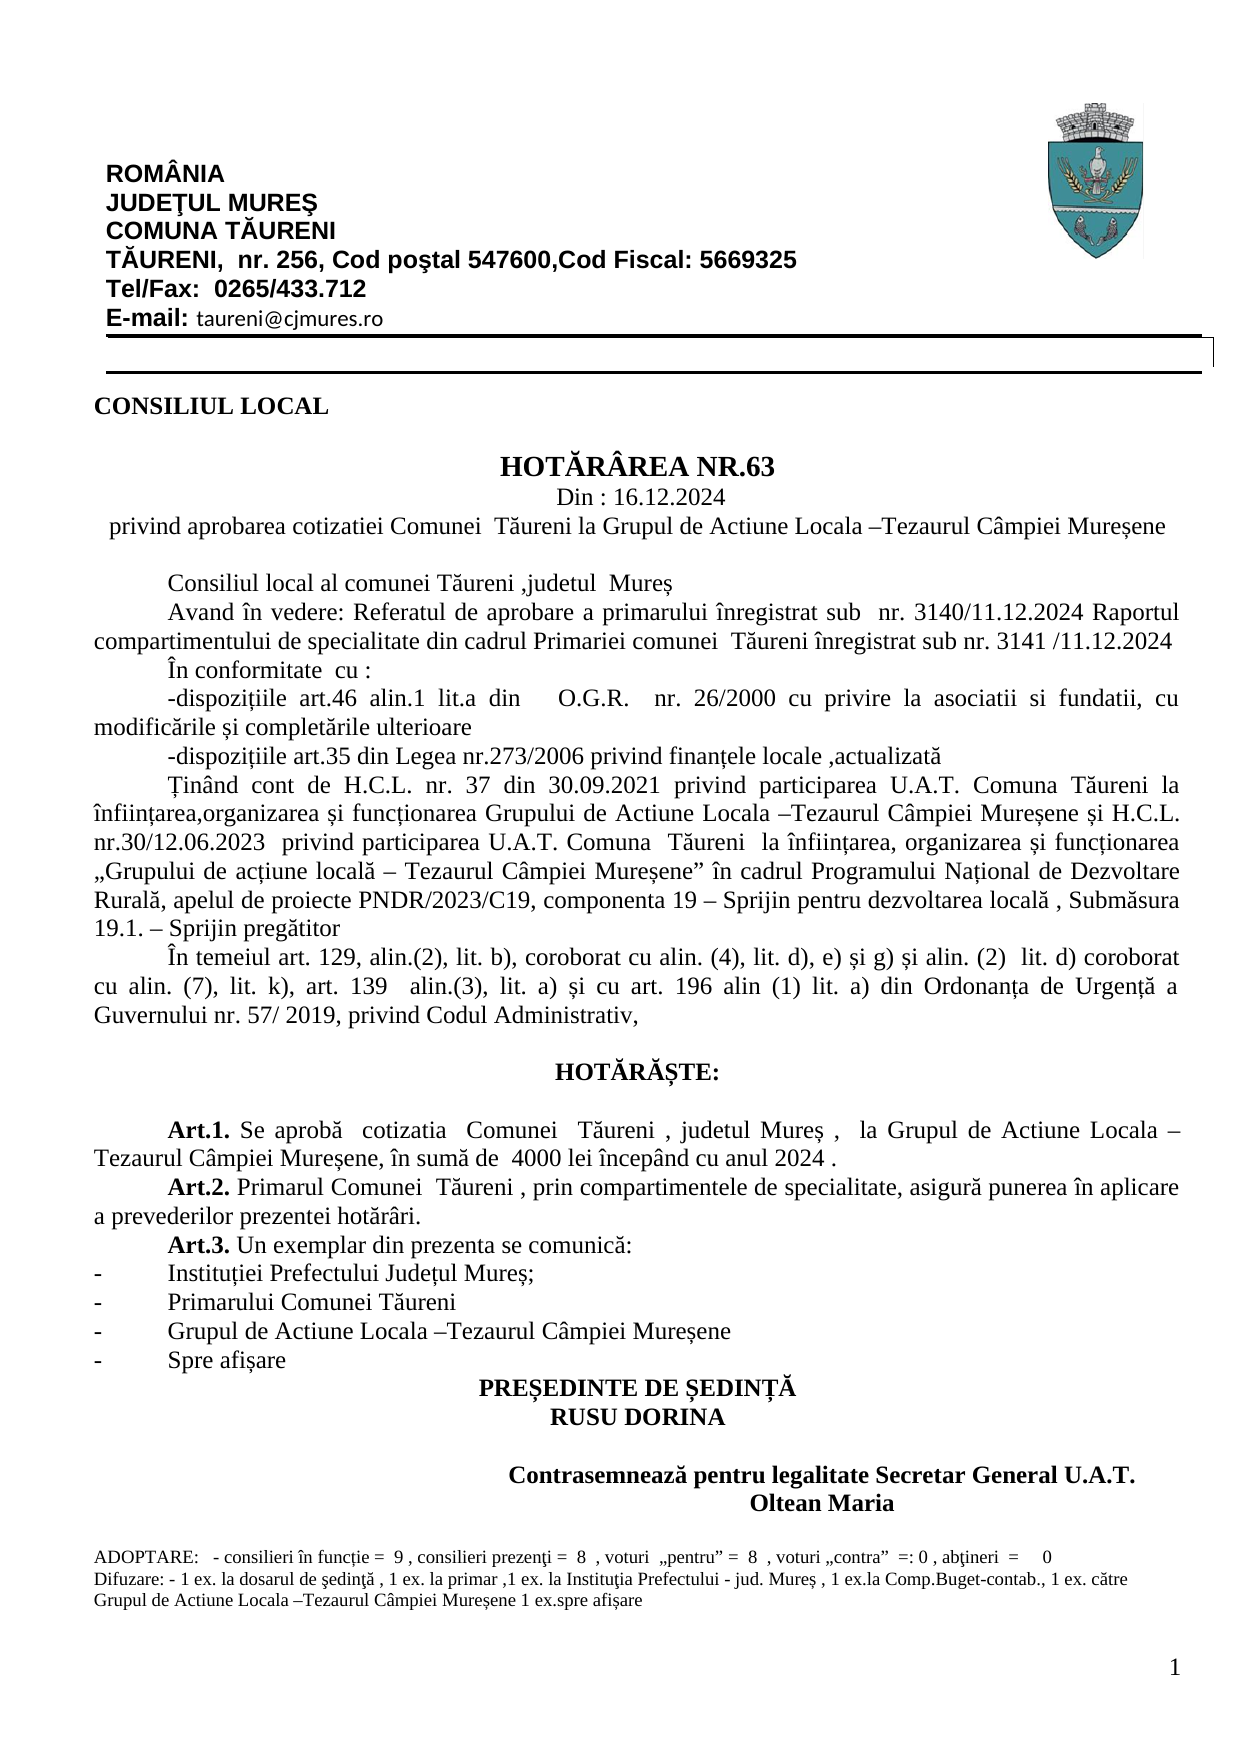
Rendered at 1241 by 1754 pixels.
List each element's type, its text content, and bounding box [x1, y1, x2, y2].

text - Grupul de Actiune Locala –Tezaurul Câmpiei Mureșene [94, 1316, 1181, 1345]
text Art.2. Primarul Comunei Tăureni , prin compartimentele de specialitate, asigură punerea în aplicare a prevederilor prezentei hotărâri. [94, 1172, 1181, 1230]
text Art.3. Un exemplar din prezenta se comunică: [94, 1230, 1181, 1258]
text CONSILIUL LOCAL [94, 391, 1181, 420]
text RUSU DORINA [94, 1402, 1181, 1431]
text - Instituției Prefectului Județul Mureș; [94, 1258, 1181, 1287]
text Avand în vedere: Referatul de aprobare a primarului înregistrat sub nr. 3140/11.12.2024 Raportul compartimentului de specialitate din cadrul Primariei comunei Tăureni înregistrat sub nr. 3141 /11.12.2024 [94, 597, 1181, 655]
text HOTĂRĂȘTE: [94, 1057, 1181, 1086]
text Contrasemnează pentru legalitate Secretar General U.A.T. [389, 1460, 1181, 1488]
text Art.1. Se aprobă cotizatia Comunei Tăureni , judetul Mureș , la Grupul de Actiune Locala –Tezaurul Câmpiei Mureșene, în sumă de 4000 lei începând cu anul 2024 . [94, 1115, 1181, 1172]
text - Spre afișare [94, 1345, 1181, 1373]
text PREȘEDINTE DE ȘEDINȚĂ [94, 1373, 1181, 1402]
text În conformitate cu : [94, 655, 1181, 683]
text -dispozițiile art.35 din Legea nr.273/2006 privind finanțele locale ,actualizată [94, 741, 1181, 770]
text Ținând cont de H.C.L. nr. 37 din 30.09.2021 privind participarea U.A.T. Comuna Tăureni la înființarea,organizarea și funcționarea Grupului de Actiune Locala –Tezaurul Câmpiei Mureșene și H.C.L. nr.30/12.06.2023 privind participarea U.A.T. Comuna Tăureni la înființarea, organizarea și funcționarea „Grupului de acțiune locală – Tezaurul Câmpiei Mureșene” în cadrul Programului Național de Dezvoltare Rurală, apelul de proiecte PNDR/2023/C19, componenta 19 – Sprijin pentru dezvoltarea locală , Submăsura 19.1. – Sprijin pregătitor [94, 770, 1181, 942]
text Consiliul local al comunei Tăureni ,judetul Mureș [94, 568, 1181, 597]
text Din : 16.12.2024 [94, 482, 1181, 511]
text În temeiul art. 129, alin.(2), lit. b), coroborat cu alin. (4), lit. d), e) și g) și alin. (2) lit. d) coroborat cu alin. (7), lit. k), art. 139 alin.(3), lit. a) și cu art. 196 alin (1) lit. a) din Ordonanța de Urgență a Guvernului nr. 57/ 2019, privind Codul Administrativ, [94, 942, 1181, 1028]
text - Primarului Comunei Tăureni [94, 1287, 1181, 1316]
text privind aprobarea cotizatiei Comunei Tăureni la Grupul de Actiune Locala –Tezaurul Câmpiei Mureșene [94, 511, 1181, 540]
text HOTĂRÂREA NR.63 [94, 449, 1181, 482]
text -dispozițiile art.46 alin.1 lit.a din O.G.R. nr. 26/2000 cu privire la asociatii si fundatii, cu modificările și completările ulterioare [94, 683, 1181, 741]
text Oltean Maria [94, 1488, 1181, 1517]
text ADOPTARE: - consilieri în funcție = 9 , consilieri prezenţi = 8 , voturi „pentru” = 8 , voturi „contra” =: 0 , abţineri = 0 Difuzare: - 1 ex. la dosarul de şedinţă , 1 ex. la primar ,1 ex. la Instituţia Prefectului - jud. Mureș , 1 ex.la Comp.Buget-contab., 1 ex. către Grupul de Actiune Locala –Tezaurul Câmpiei Mureșene 1 ex.spre afișare [94, 1546, 1181, 1611]
